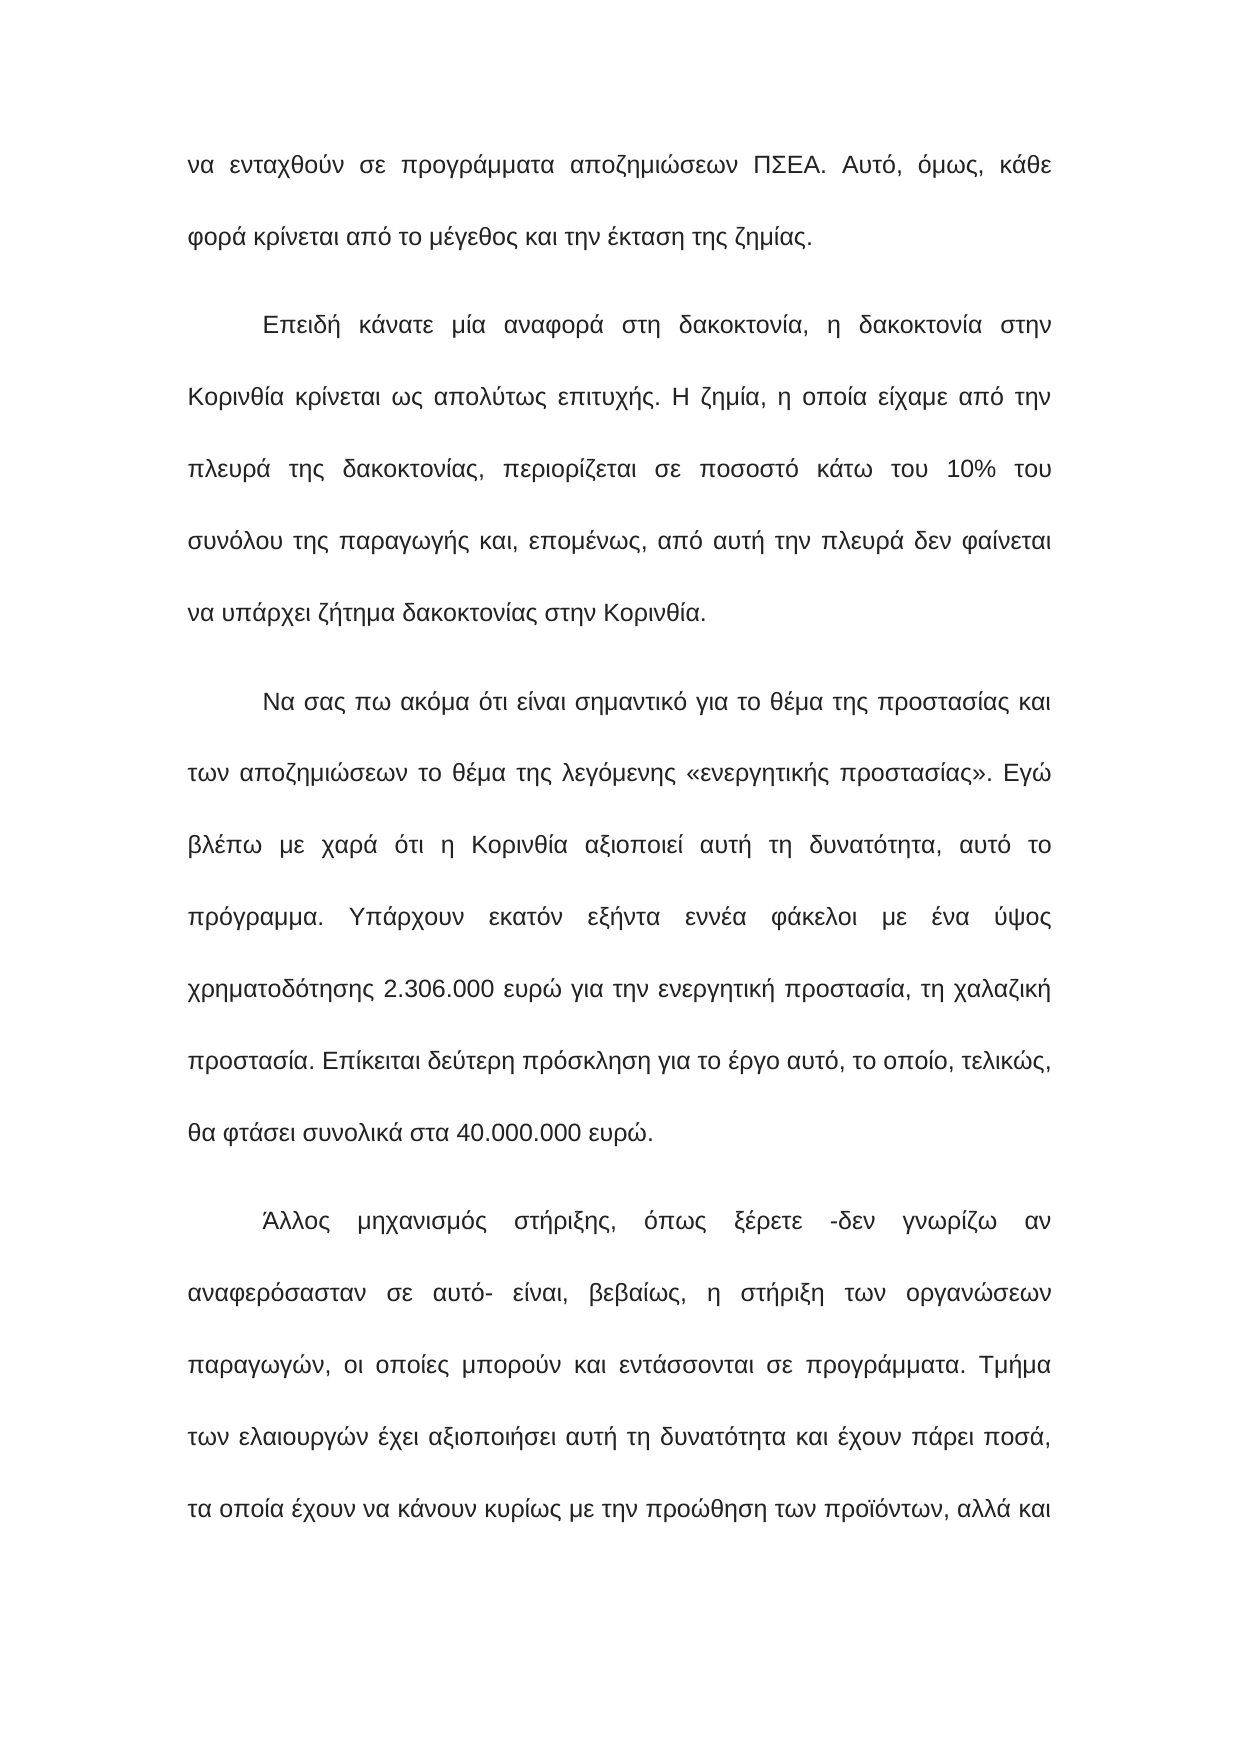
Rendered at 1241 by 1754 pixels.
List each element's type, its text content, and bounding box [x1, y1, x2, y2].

text Να σας πω ακόμα ότι είναι σημαντικό για το θέμα της προστασίας και των αποζημιώσεων το θέμα της λεγόμενης «ενεργητικής προστασίας». Εγώ βλέπω με χαρά ότι η Κορινθία αξιοποιεί αυτή τη δυνατότητα, αυτό το πρόγραμμα. Υπάρχουν εκατόν εξήντα εννέα φάκελοι με ένα ύψος χρηματοδότησης 2.306.000 ευρώ για την ενεργητική προστασία, τη χαλαζική προστασία. Επίκειται δεύτερη πρόσκληση για το έργο αυτό, το οποίο, τελικώς, θα φτάσει συνολικά στα 40.000.000 ευρώ. [187, 686, 1053, 768]
text Να σας πω ακόμα ότι είναι σημαντικό για το θέμα της προστασίας και των αποζημιώσεων το θέμα της λεγόμενης «ενεργητικής προστασίας». Εγώ βλέπω με χαρά ότι η Κορινθία αξιοποιεί αυτή τη δυνατότητα, αυτό το πρόγραμμα. Υπάρχουν εκατόν εξήντα εννέα φάκελοι με ένα ύψος χρηματοδότησης 2.306.000 ευρώ για την ενεργητική προστασία, τη χαλαζική προστασία. Επίκειται δεύτερη πρόσκληση για το έργο αυτό, το οποίο, τελικώς, θα φτάσει συνολικά στα 40.000.000 ευρώ. [187, 770, 1053, 1146]
text Επειδή κάνατε μία αναφορά στη δακοκτονία, η δακοκτονία στην Κορινθία κρίνεται ως απολύτως επιτυχής. Η ζημία, η οποία είχαμε από την πλευρά της δακοκτονίας, περιορίζεται σε ποσοστό κάτω του 10% του συνόλου της παραγωγής και, επομένως, από αυτή την πλευρά δεν φαίνεται να υπάρχει ζήτημα δακοκτονίας στην Κορινθία. [187, 310, 1053, 627]
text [187, 161, 1053, 251]
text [187, 1434, 1053, 1504]
